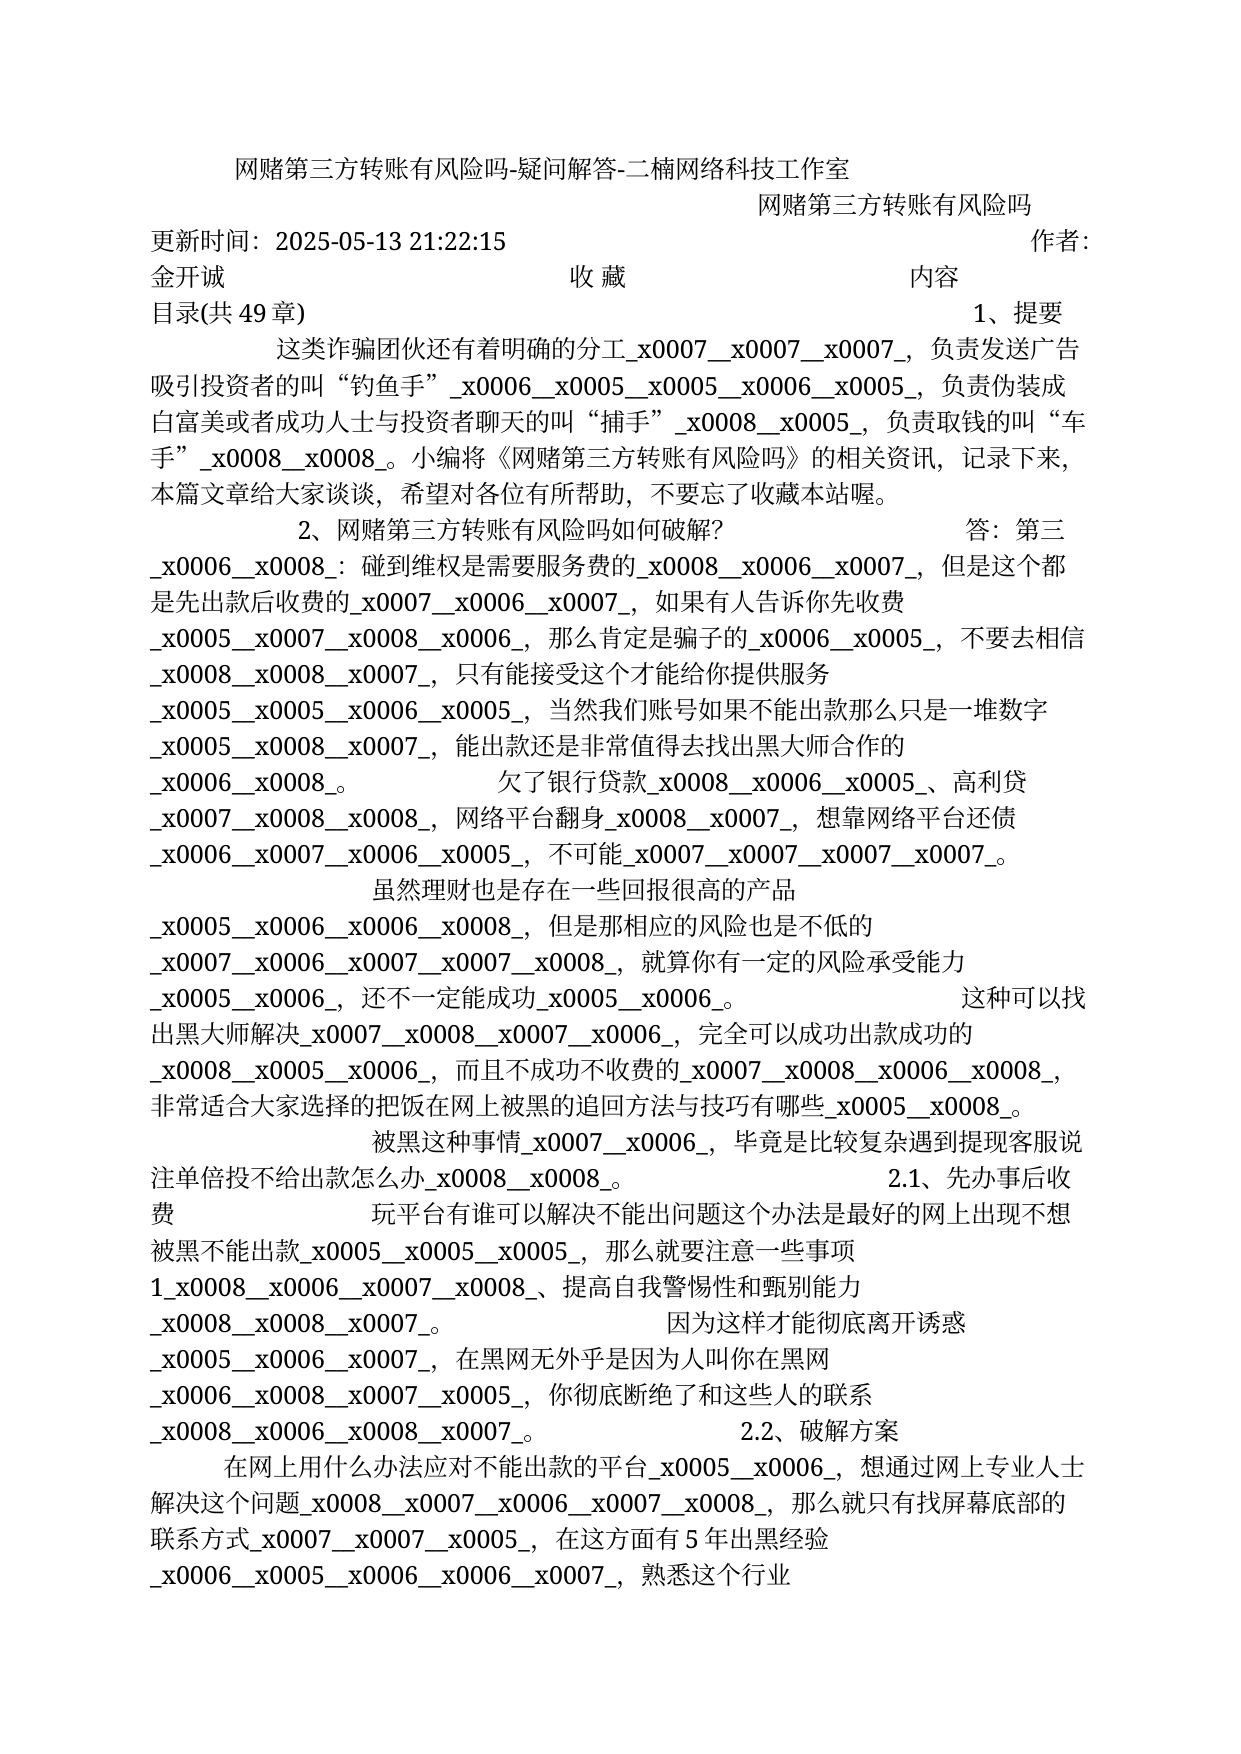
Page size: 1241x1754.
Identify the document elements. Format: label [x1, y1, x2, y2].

text [150, 150, 1090, 1592]
